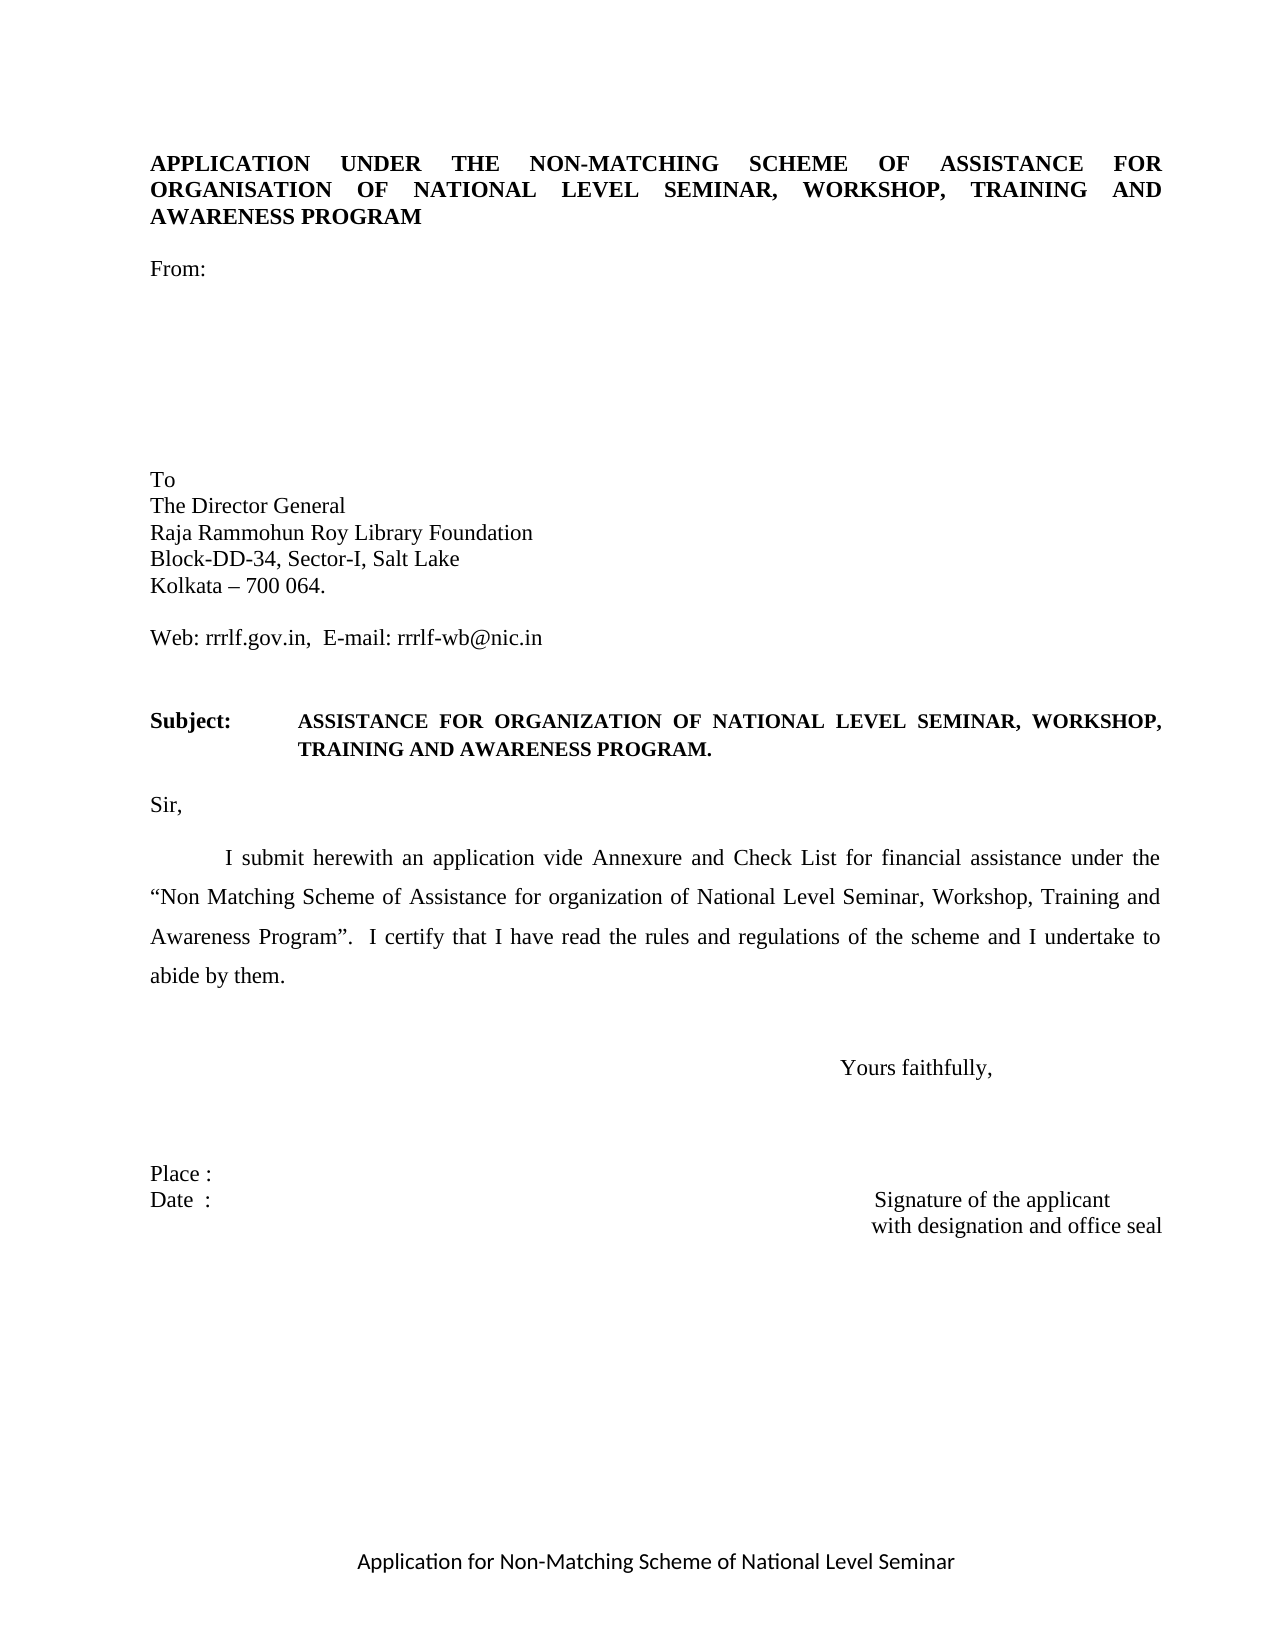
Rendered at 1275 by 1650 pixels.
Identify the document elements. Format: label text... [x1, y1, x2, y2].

text From: [150, 255, 1162, 282]
text To [150, 466, 1162, 493]
text Place : [150, 1160, 1162, 1186]
text Date : Signature of the applicant [150, 1186, 1163, 1213]
text APPLICATION UNDER THE NON-MATCHING SCHEME OF ASSISTANCE FOR ORGANISATION OF NATIONAL LEVEL SEMINAR, WORKSHOP, TRAINING AND AWARENESS PROGRAM [150, 150, 1162, 229]
text The Director General [150, 493, 1162, 519]
text Block-DD-34, Sector-I, Salt Lake [150, 545, 1162, 572]
text Yours faithfully, [225, 1054, 1162, 1081]
text Web: rrrlf.gov.in, E-mail: rrrlf-wb@nic.in [150, 624, 1162, 651]
text Sir, [150, 791, 1162, 817]
text Kolkata – 700 064. [150, 572, 1162, 598]
text with designation and office seal [225, 1213, 1162, 1239]
text Raja Rammohun Roy Library Foundation [150, 519, 1162, 545]
text I submit herewith an application vide Annexure and Check List for financial assistance under the “Non Matching Scheme of Assistance for organization of National Level Seminar, Workshop, Training and Awareness Program”. I certify that I have read the rules and regulations of the scheme and I undertake to abide by them. [150, 844, 1162, 989]
text Subject: ASSISTANCE FOR ORGANIZATION OF NATIONAL LEVEL SEMINAR, WORKSHOP, TRAINING AND AWARENESS PROGRAM. [150, 707, 1162, 761]
